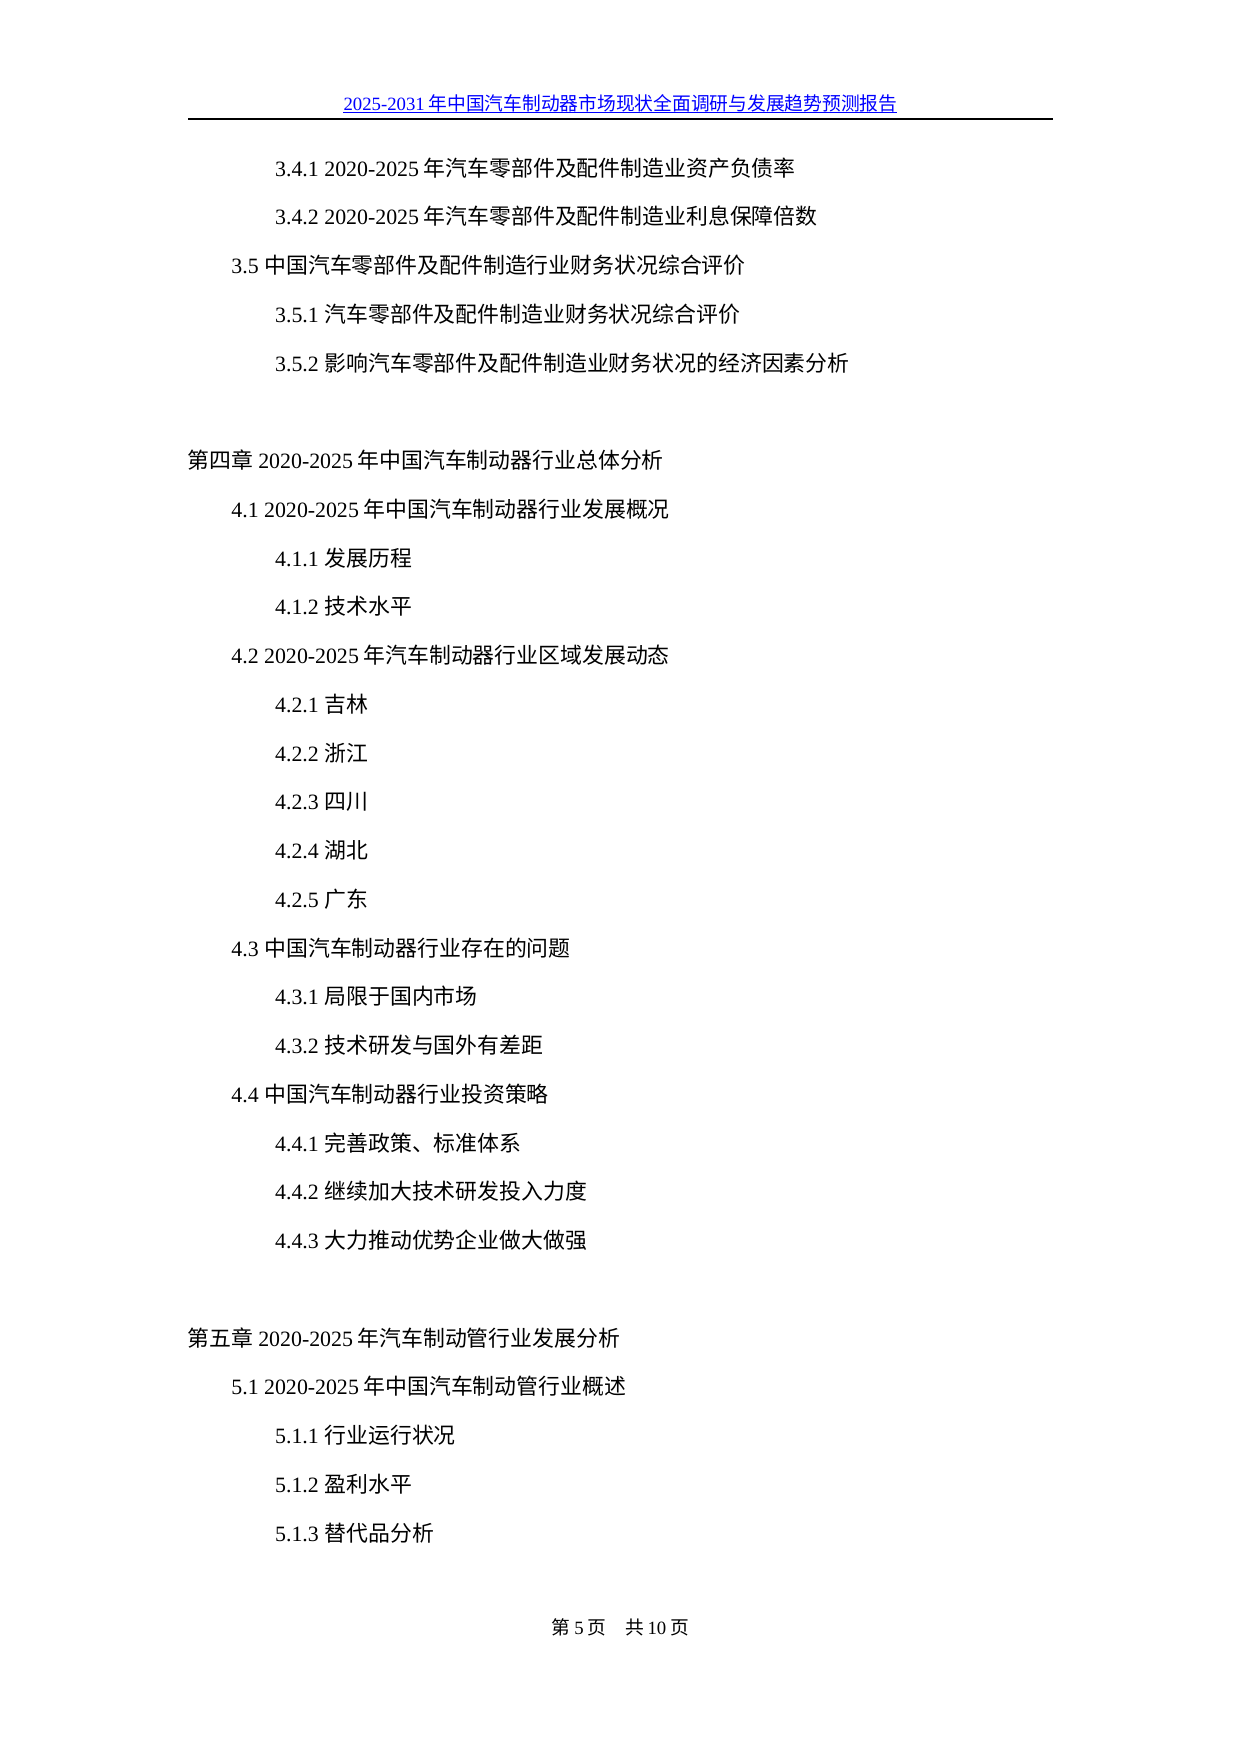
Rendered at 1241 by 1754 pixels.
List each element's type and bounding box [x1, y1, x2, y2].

text [187, 150, 1053, 1548]
